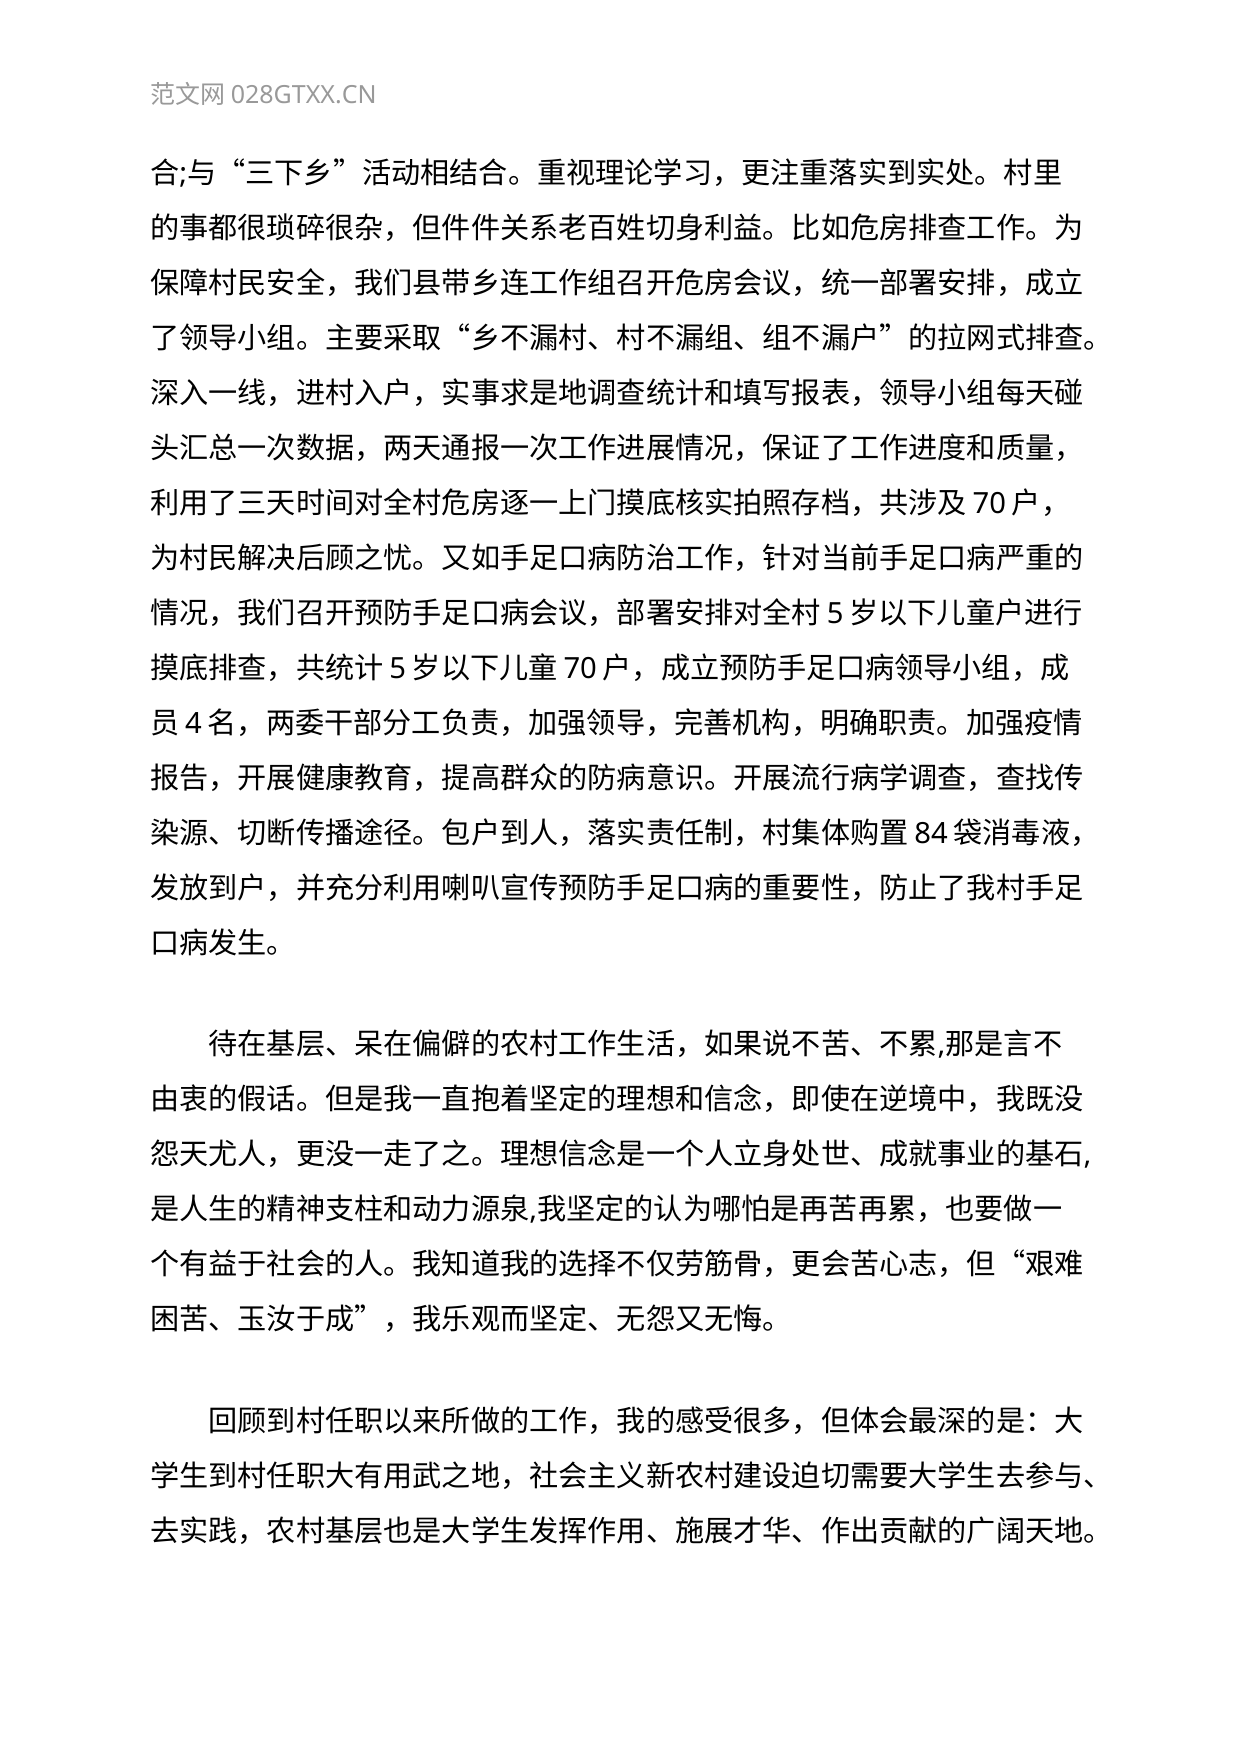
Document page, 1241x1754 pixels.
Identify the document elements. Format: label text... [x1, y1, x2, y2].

text 待在基层、呆在偏僻的农村工作生活，如果说不苦、不累,那是言不由衷的假话。但是我一直抱着坚定的理想和信念，即使在逆境中，我既没怨天尤人，更没一走了之。理想信念是一个人立身处世、成就事业的基石,是人生的精神支柱和动力源泉,我坚定的认为哪怕是再苦再累，也要做一个有益于社会的人。我知道我的选择不仅劳筋骨，更会苦心志，但“艰难困苦、玉汝于成”，我乐观而坚定、无怨又无悔。 [150, 1021, 1090, 1338]
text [150, 150, 1090, 961]
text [150, 1397, 1090, 1549]
